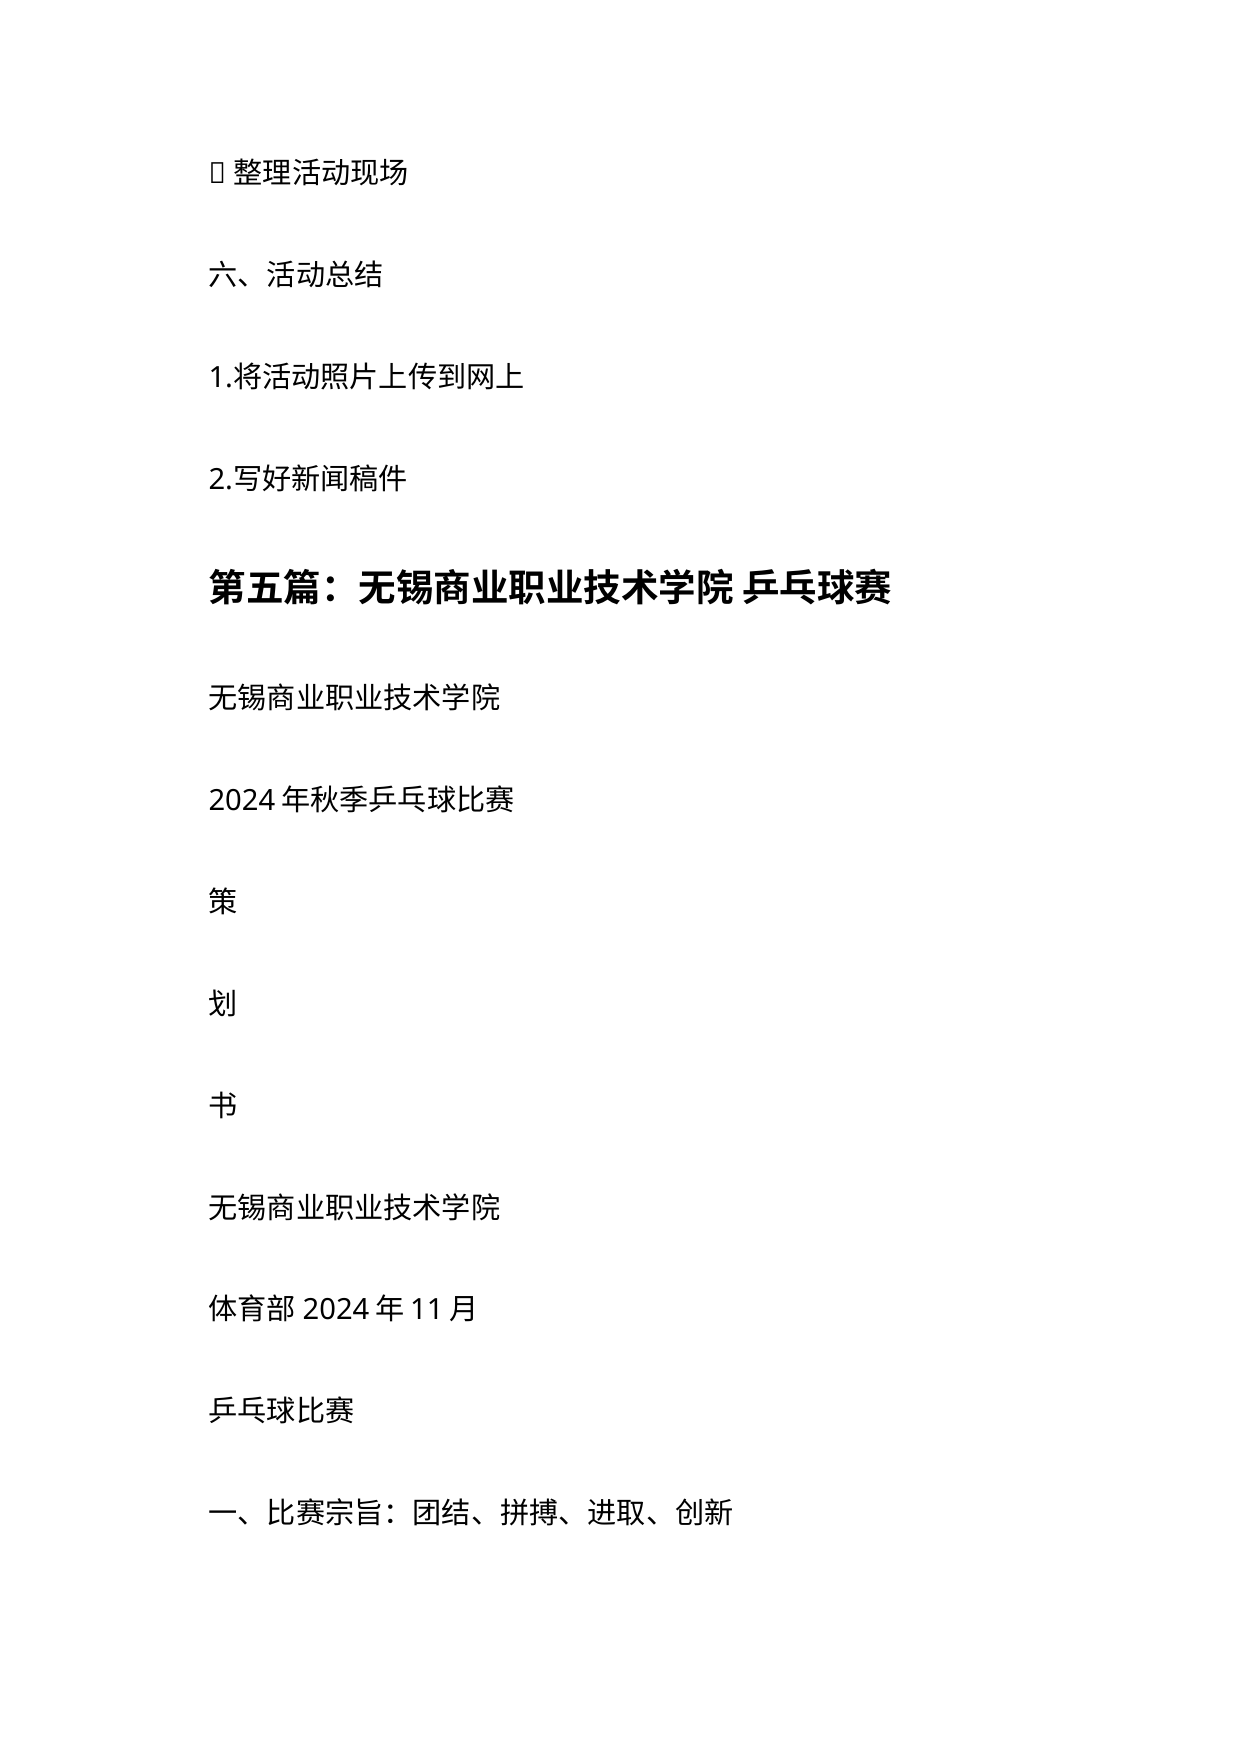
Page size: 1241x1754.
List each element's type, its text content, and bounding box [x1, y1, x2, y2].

text 体育部 2024年11月 [150, 1286, 1090, 1328]
text 乒乓球比赛 [150, 1388, 1090, 1430]
text 一、比赛宗旨：团结、拼搏、进取、创新 [150, 1490, 1090, 1532]
text 无锡商业职业技术学院 [150, 1184, 1090, 1226]
text 策 [150, 879, 1090, 921]
text 六、活动总结 [150, 252, 1090, 294]
text 书 [150, 1082, 1090, 1125]
text 第五篇：无锡商业职业技术学院 乒乓球赛 [150, 558, 1090, 612]
text 1.将活动照片上传到网上 [150, 354, 1090, 396]
text 划 [150, 981, 1090, 1023]
text 无锡商业职业技术学院 [150, 675, 1090, 717]
text  整理活动现场 [150, 150, 1090, 192]
text 2024年秋季乒乓球比赛 [150, 777, 1090, 819]
text 2.写好新闻稿件 [150, 456, 1090, 498]
